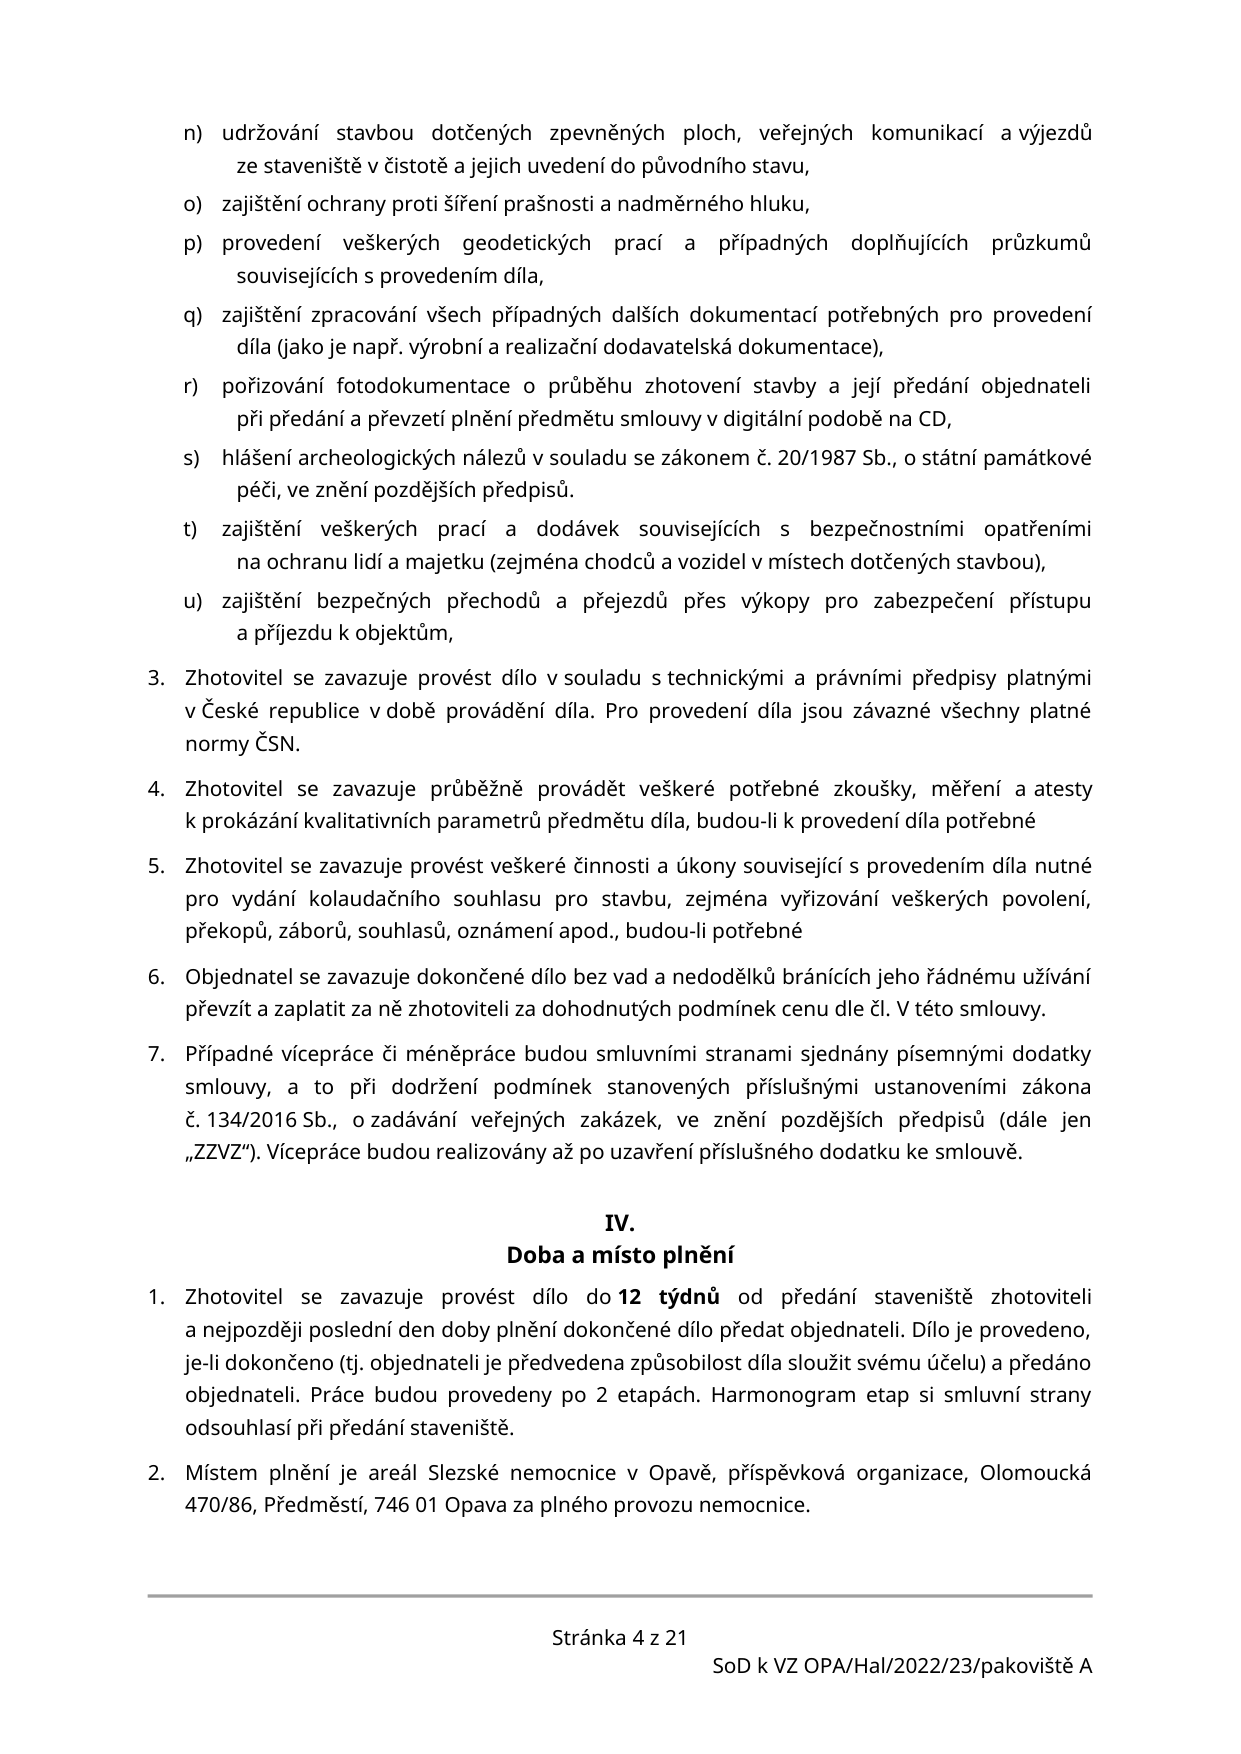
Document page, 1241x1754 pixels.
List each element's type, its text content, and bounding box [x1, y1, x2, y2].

list Zhotovitel se zavazuje provést dílo v souladu s technickými a právními předpisy platnými v České republice v době provádění díla. Pro provedení díla jsou závazné všechny platné normy ČSN. [148, 663, 1092, 757]
list zajištění ochrany proti šíření prašnosti a nadměrného hluku, [183, 189, 1092, 218]
list Zhotovitel se zavazuje provést veškeré činnosti a úkony související s provedením díla nutné pro vydání kolaudačního souhlasu pro stavbu, zejména vyřizování veškerých povolení, překopů, záborů, souhlasů, oznámení apod., budou-li potřebné [148, 851, 1092, 945]
list Místem plnění je areál Slezské nemocnice v Opavě, příspěvková organizace, Olomoucká 470/86, Předměstí, 746 01 Opava za plného provozu nemocnice. [148, 1458, 1092, 1519]
list Zhotovitel se zavazuje provést dílo do 12 týdnů od předání staveniště zhotoviteli a nejpozději poslední den doby plnění dokončené dílo předat objednateli. Dílo je provedeno, je-li dokončeno (tj. objednateli je předvedena způsobilost díla sloužit svému účelu) a předáno objednateli. Práce budou provedeny po 2 etapách. Harmonogram etap si smluvní strany odsouhlasí při předání staveniště. [148, 1282, 1092, 1441]
list provedení veškerých geodetických prací a případných doplňujících průzkumů souvisejících s provedením díla, [183, 228, 1092, 289]
list Zhotovitel se zavazuje průběžně provádět veškeré potřebné zkoušky, měření a atesty k prokázání kvalitativních parametrů předmětu díla, budou-li k provedení díla potřebné [148, 774, 1092, 835]
list zajištění bezpečných přechodů a přejezdů přes výkopy pro zabezpečení přístupu a příjezdu k objektům, [183, 586, 1092, 647]
list pořizování fotodokumentace o průběhu zhotovení stavby a její předání objednateli při předání a převzetí plnění předmětu smlouvy v digitální podobě na CD, [183, 371, 1092, 432]
list Případné vícepráce či méněpráce budou smluvními stranami sjednány písemnými dodatky smlouvy, a to při dodržení podmínek stanovených příslušnými ustanoveními zákona č. 134/2016 Sb., o zadávání veřejných zakázek, ve znění pozdějších předpisů (dále jen „ZZVZ“). Vícepráce budou realizovány až po uzavření příslušného dodatku ke smlouvě. [148, 1039, 1092, 1166]
list zajištění veškerých prací a dodávek souvisejících s bezpečnostními opatřeními na ochranu lidí a majetku (zejména chodců a vozidel v místech dotčených stavbou), [183, 514, 1092, 575]
text IV. Doba a místo plnění [148, 1207, 1092, 1270]
list udržování stavbou dotčených zpevněných ploch, veřejných komunikací a výjezdů ze staveniště v čistotě a jejich uvedení do původního stavu, [183, 118, 1092, 179]
list hlášení archeologických nálezů v souladu se zákonem č. 20/1987 Sb., o státní památkové péči, ve znění pozdějších předpisů. [183, 443, 1092, 504]
list Objednatel se zavazuje dokončené dílo bez vad a nedodělků bránících jeho řádnému užívání převzít a zaplatit za ně zhotoviteli za dohodnutých podmínek cenu dle čl. V této smlouvy. [148, 962, 1092, 1023]
list zajištění zpracování všech případných dalších dokumentací potřebných pro provedení díla (jako je např. výrobní a realizační dodavatelská dokumentace), [183, 300, 1092, 361]
